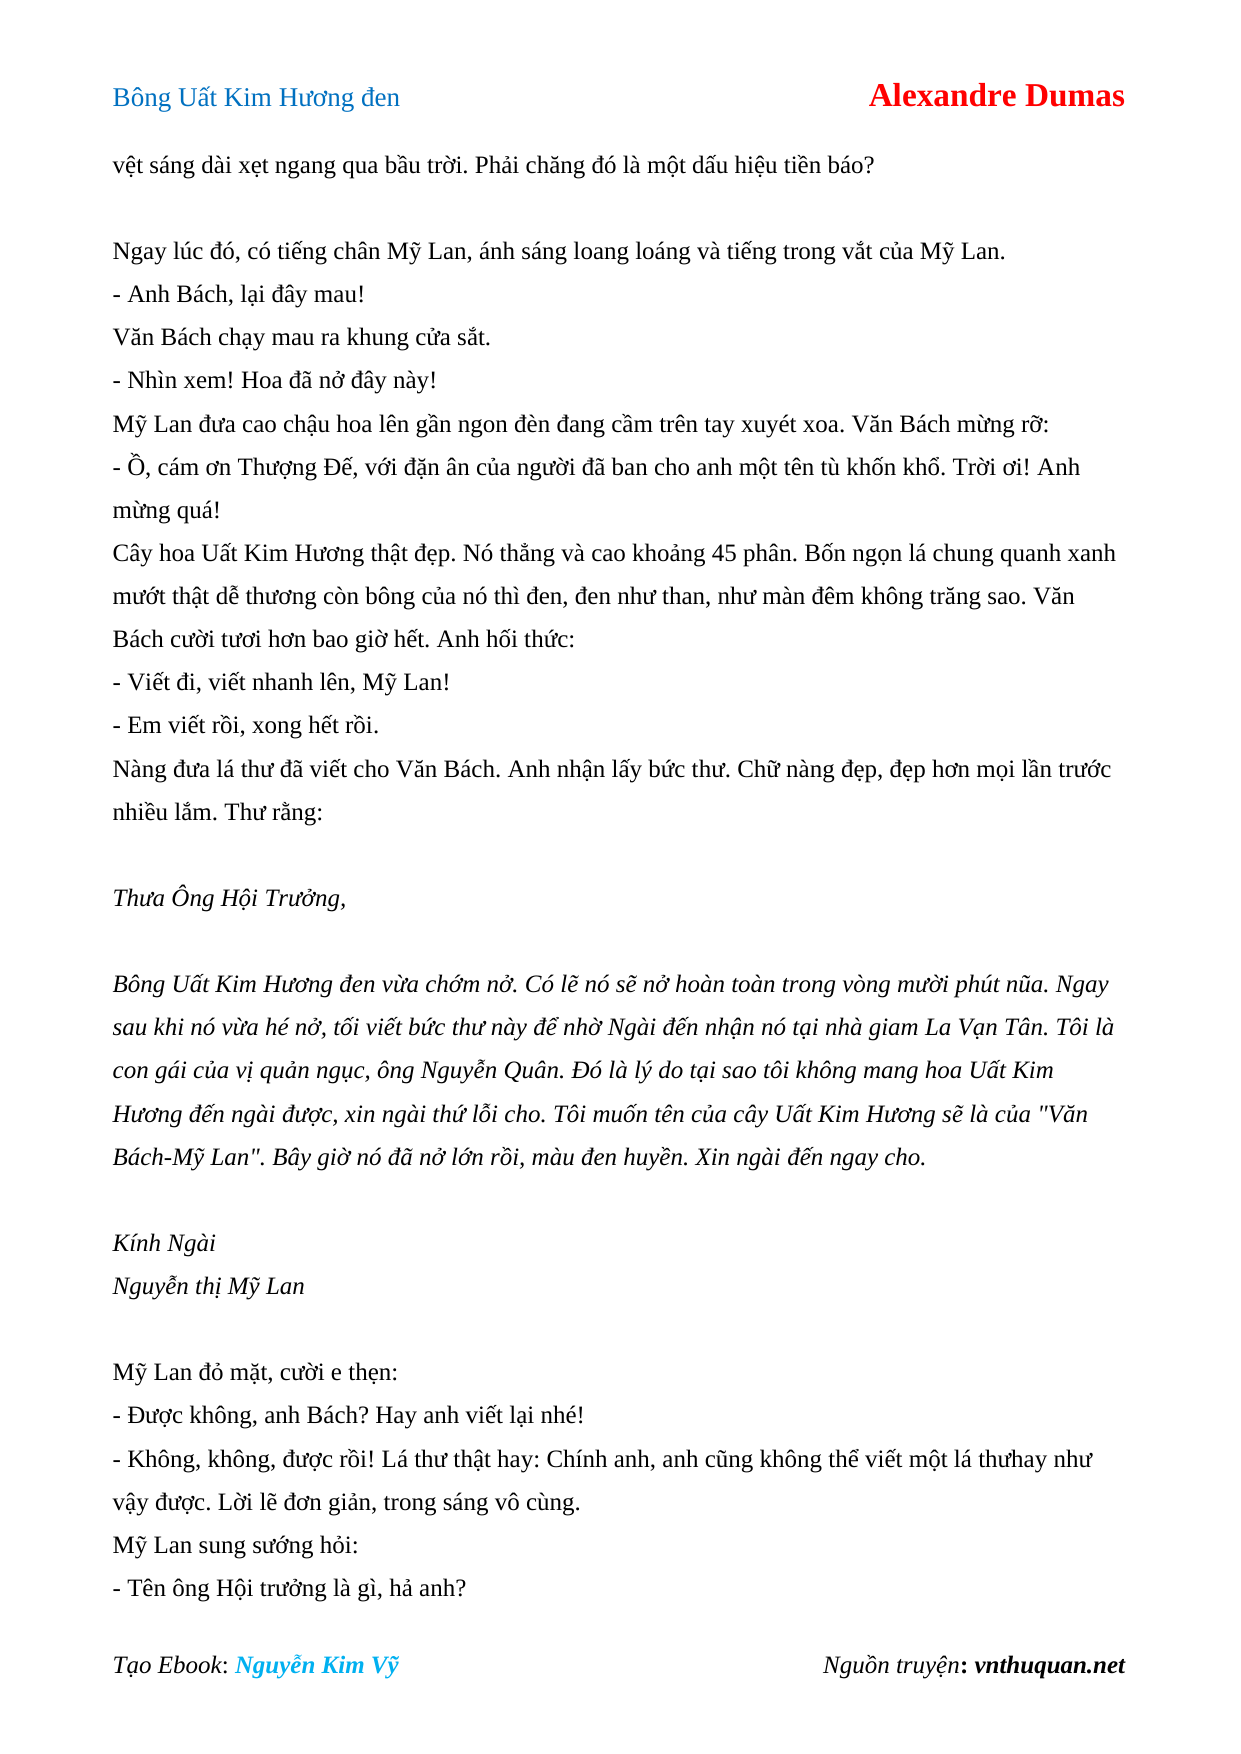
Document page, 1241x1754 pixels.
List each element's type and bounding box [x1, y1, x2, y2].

text [112, 150, 1128, 1602]
